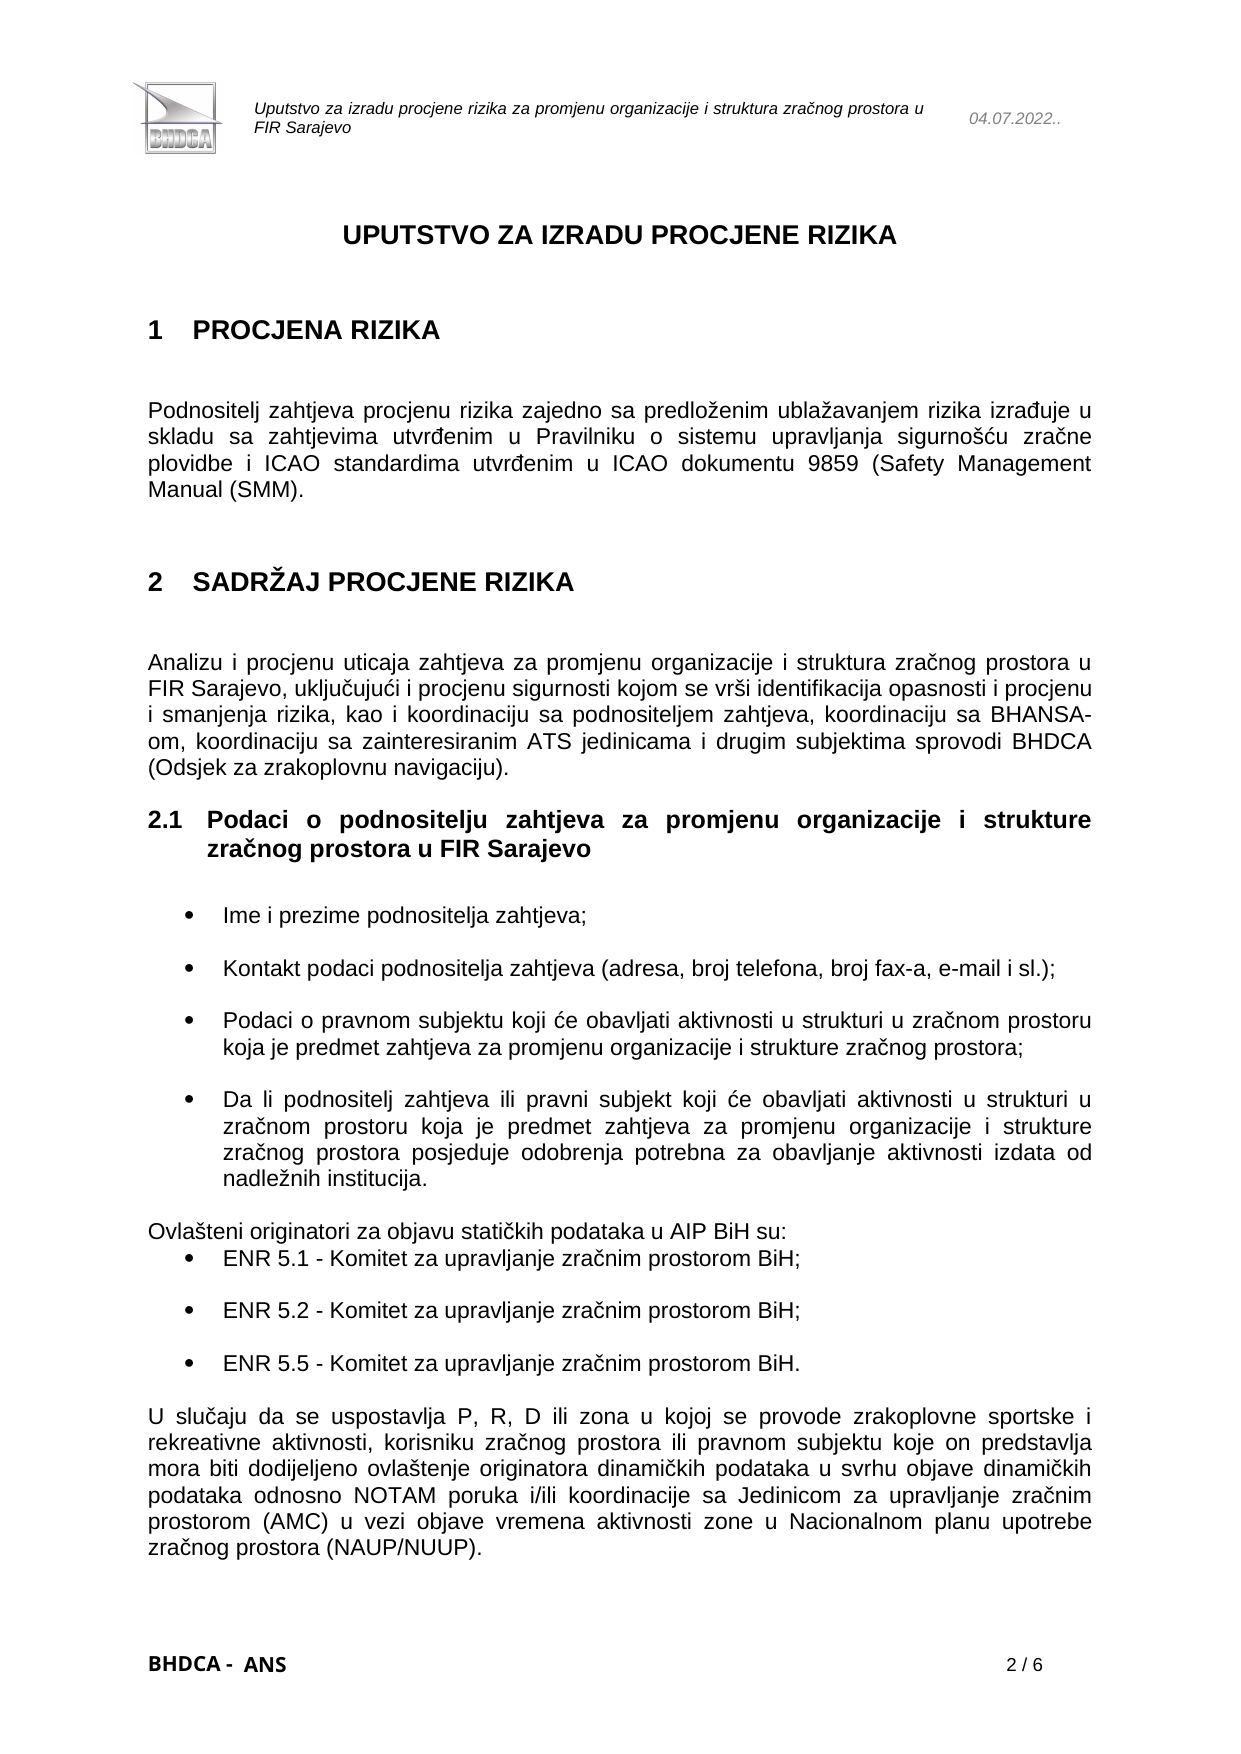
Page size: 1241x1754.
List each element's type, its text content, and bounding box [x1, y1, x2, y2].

subtitle SADRŽAJ PROCJENE RIZIKA [148, 566, 1093, 597]
list ENR 5.5 - Komitet za upravljanje zračnim prostorom BiH. [185, 1350, 1093, 1376]
list Ime i prezime podnositelja zahtjeva; [185, 902, 1093, 928]
subtitle Podaci o podnositelju zahtjeva za promjenu organizacije i strukture zračnog prostora u FIR Sarajevo [148, 806, 1093, 863]
list Kontakt podaci podnositelja zahtjeva (adresa, broj telefona, broj fax-a, e-mail i sl.); [185, 954, 1093, 981]
subtitle PROCJENA RIZIKA [148, 314, 1093, 346]
picture [132, 82, 223, 154]
list Podaci o pravnom subjektu koji će obavljati aktivnosti u strukturi u zračnom prostoru koja je predmet zahtjeva za promjenu organizacije i strukture zračnog prostora; [185, 1007, 1093, 1060]
list Da li podnositelj zahtjeva ili pravni subjekt koji će obavljati aktivnosti u strukturi u zračnom prostoru koja je predmet zahtjeva za promjenu organizacije i strukture zračnog prostora posjeduje odobrenja potrebna za obavljanje aktivnosti izdata od nadležnih institucija. [185, 1086, 1093, 1192]
text Analizu i procjenu uticaja zahtjeva za promjenu organizacije i struktura zračnog prostora u FIR Sarajevo, uključujući i procjenu sigurnosti kojom se vrši identifikacija opasnosti i procjenu i smanjenja rizika, kao i koordinaciju sa podnositeljem zahtjeva, koordinaciju sa BHANSA-om, koordinaciju sa zainteresiranim ATS jedinicama i drugim subjektima sprovodi BHDCA (Odsjek za zrakoplovnu navigaciju). [148, 649, 1093, 781]
text Ovlašteni originatori za objavu statičkih podataka u AIP BiH su: [148, 1218, 1093, 1244]
list ENR 5.2 - Komitet za upravljanje zračnim prostorom BiH; [185, 1297, 1093, 1323]
text Podnositelj zahtjeva procjenu rizika zajedno sa predloženim ublažavanjem rizika izrađuje u skladu sa zahtjevima utvrđenim u Pravilniku o sistemu upravljanja sigurnošću zračne plovidbe i ICAO standardima utvrđenim u ICAO dokumentu 9859 (Safety Management Manual (SMM). [148, 397, 1093, 502]
text U slučaju da se uspostavlja P, R, D ili zona u kojoj se provode zrakoplovne sportske i rekreativne aktivnosti, korisniku zračnog prostora ili pravnom subjektu koje on predstavlja mora biti dodijeljeno ovlaštenje originatora dinamičkih podataka u svrhu objave dinamičkih podataka odnosno NOTAM poruka i/ili koordinacije sa Jedinicom za upravljanje zračnim prostorom (AMC) u vezi objave vremena aktivnosti zone u Nacionalnom planu upotrebe zračnog prostora (NAUP/NUUP). [148, 1403, 1093, 1561]
text UPUTSTVO ZA IZRADU PROCJENE RIZIKA [148, 219, 1093, 250]
list ENR 5.1 - Komitet za upravljanje zračnim prostorom BiH; [185, 1244, 1093, 1271]
